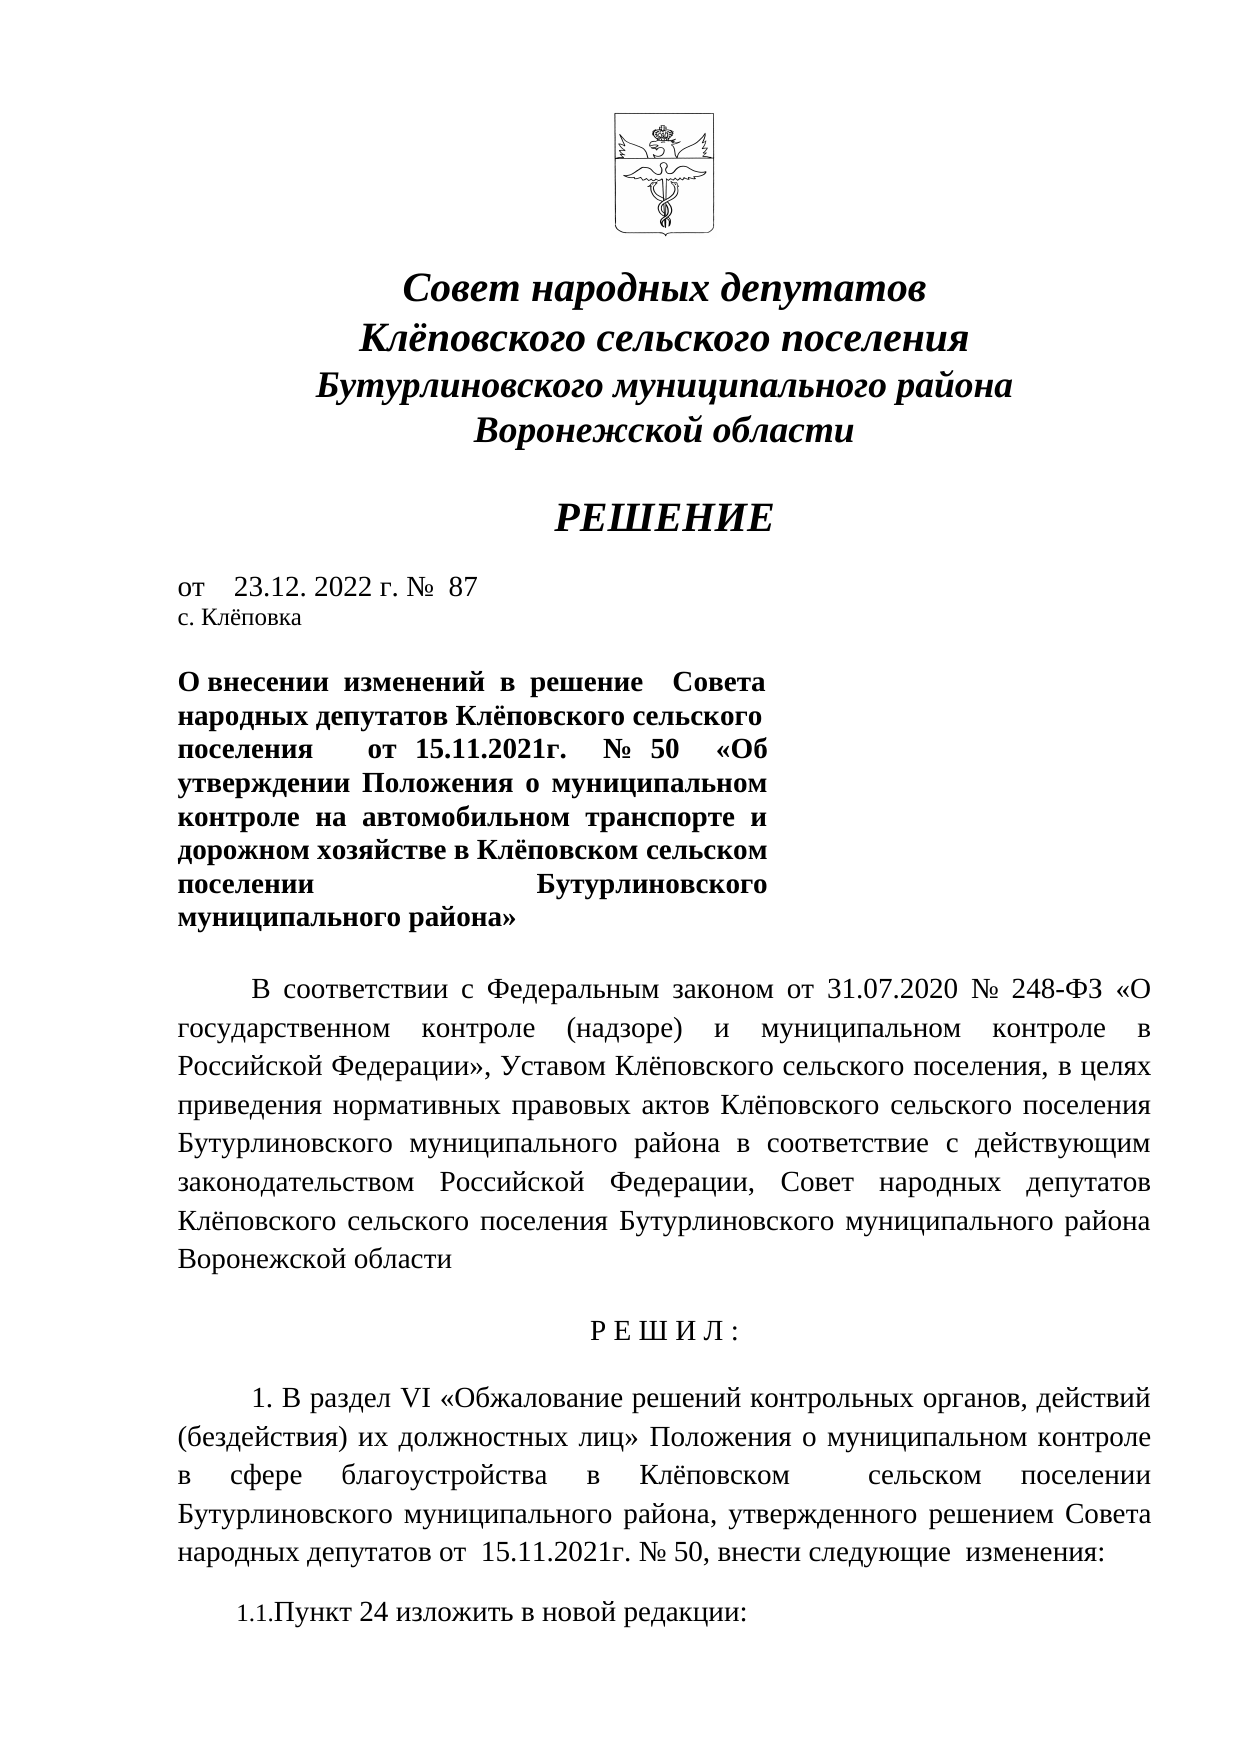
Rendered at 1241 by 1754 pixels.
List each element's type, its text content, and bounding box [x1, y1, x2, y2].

text Воронежской области [177, 408, 1152, 451]
text О внесении изменений в решение Совета [177, 664, 1152, 698]
picture [611, 112, 718, 238]
text РЕШЕНИЕ [177, 493, 1152, 541]
text Бутурлиновского муниципального района [177, 363, 1152, 406]
text от 23.12. 2022 г. № 87 [177, 569, 1152, 602]
text 1.1.Пункт 24 изложить в новой редакции: [177, 1594, 1152, 1627]
text Клёповского сельского поселения [177, 312, 1152, 360]
text народных депутатов Клёповского сельского [177, 698, 1152, 732]
text поселения от 15.11.2021г. № 50 «Об утверждении Положения о муниципальном контроле на автомобильном транспорте и дорожном хозяйстве в Клёповском сельском поселении Бутурлиновского муниципального района» [177, 732, 768, 933]
text 1. В раздел VI «Обжалование решений контрольных органов, действий (бездействия) их должностных лиц» Положения о муниципальном контроле в сфере благоустройства в Клёповском сельском поселении Бутурлиновского муниципального района, утвержденного решением Совета народных депутатов от 15.11.2021г. № 50, внести следующие изменения: [177, 1380, 1152, 1568]
text с. Клёповка [177, 602, 1152, 631]
text Совет народных депутатов [177, 262, 1152, 310]
text Р Е Ш И Л : [177, 1313, 1152, 1347]
text В соответствии с Федеральным законом от 31.07.2020 № 248-ФЗ «О государственном контроле (надзоре) и муниципальном контроле в Российской Федерации», Уставом Клёповского сельского поселения, в целях приведения нормативных правовых актов Клёповского сельского поселения Бутурлиновского муниципального района в соответствие с действующим законодательством Российской Федерации, Совет народных депутатов Клёповского сельского поселения Бутурлиновского муниципального района Воронежской области [177, 971, 1152, 1275]
